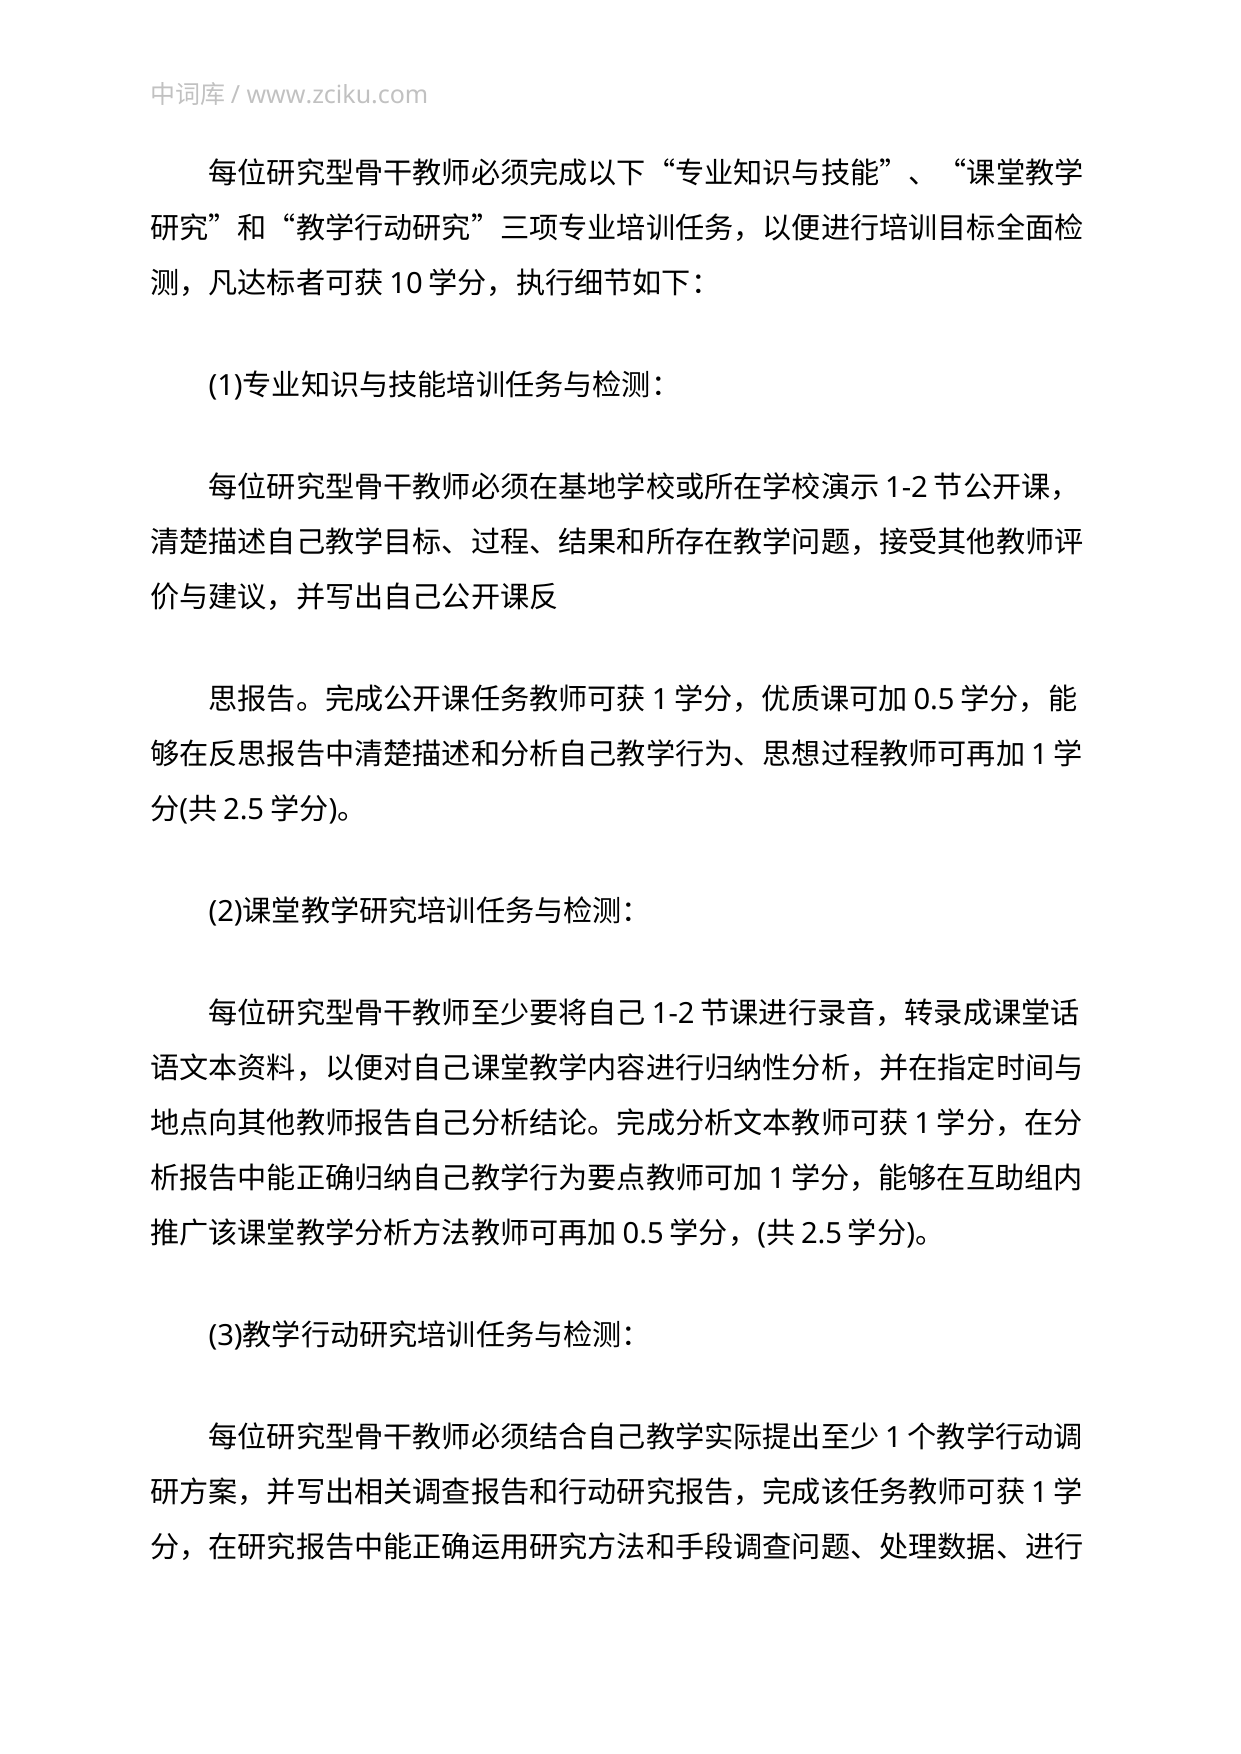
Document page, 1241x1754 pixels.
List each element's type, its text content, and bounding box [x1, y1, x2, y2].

text (3)教学行动研究培训任务与检测： [150, 1311, 1090, 1354]
text (2)课堂教学研究培训任务与检测： [150, 887, 1090, 930]
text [150, 1413, 1090, 1566]
text 每位研究型骨干教师至少要将自己1-2节课进行录音，转录成课堂话语文本资料，以便对自己课堂教学内容进行归纳性分析，并在指定时间与地点向其他教师报告自己分析结论。完成分析文本教师可获1学分，在分析报告中能正确归纳自己教学行为要点教师可加1学分，能够在互助组内推广该课堂教学分析方法教师可再加0.5学分，(共2.5学分)。 [150, 989, 1090, 1252]
text 每位研究型骨干教师必须在基地学校或所在学校演示1-2节公开课，清楚描述自己教学目标、过程、结果和所存在教学问题，接受其他教师评价与建议，并写出自己公开课反 [150, 464, 1090, 616]
text 思报告。完成公开课任务教师可获1学分，优质课可加0.5学分，能够在反思报告中清楚描述和分析自己教学行为、思想过程教师可再加1学分(共2.5学分)。 [150, 675, 1090, 828]
text 每位研究型骨干教师必须完成以下“专业知识与技能”、“课堂教学研究”和“教学行动研究”三项专业培训任务，以便进行培训目标全面检测，凡达标者可获10学分，执行细节如下： [150, 150, 1090, 302]
text (1)专业知识与技能培训任务与检测： [150, 362, 1090, 404]
